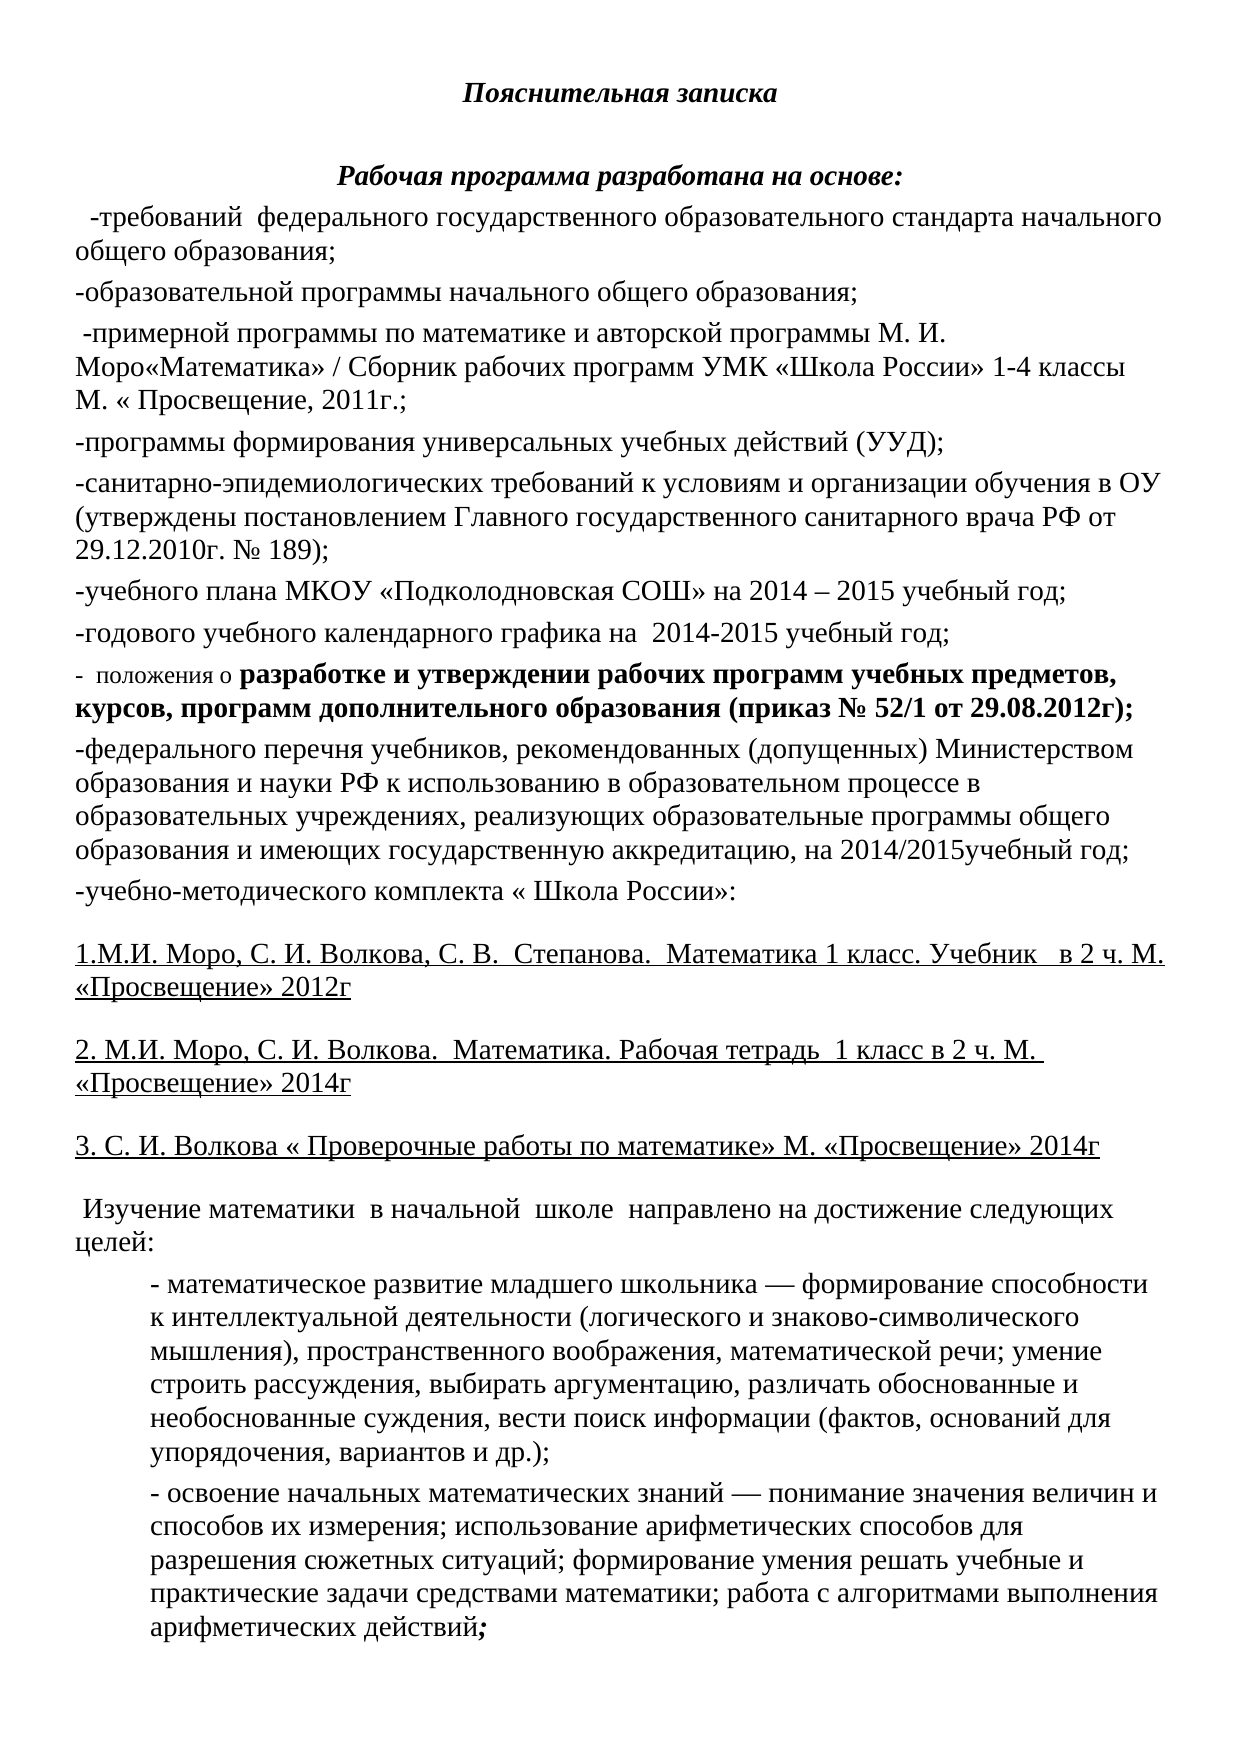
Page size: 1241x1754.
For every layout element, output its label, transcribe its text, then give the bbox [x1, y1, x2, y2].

text 2. М.И. Моро, С. И. Волкова. Математика. Рабочая тетрадь 1 класс в 2 ч. М. «Просвещение» 2014г [75, 1032, 1165, 1099]
text -санитарно-эпидемиологических требований к условиям и организации обучения в ОУ (утверждены постановлением Главного государственного санитарного врача РФ от 29.12.2010г. № 189); [75, 465, 1165, 566]
text -программы формирования универсальных учебных действий (УУД); [75, 424, 1165, 457]
text -федерального перечня учебников, рекомендованных (допущенных) Министерством образования и науки РФ к использованию в образовательном процессе в образовательных учреждениях, реализующих образовательные программы общего образования и имеющих государственную аккредитацию, на 2014/2015учебный год; [981, 731, 1165, 865]
text -образовательной программы начального общего образования; [75, 274, 1165, 307]
text - освоение начальных математических знаний — понимание значения величин и способов их измерения; использование арифметических способов для разрешения сюжетных ситуаций; формирование умения решать учебные и практические задачи средствами математики; работа с алгоритмами выполнения арифметических действий; [150, 1475, 1165, 1643]
text -учебно-методического комплекта « Школа России»: [85, 873, 1165, 907]
text -годового учебного календарного графика на 2014-2015 учебный год; [75, 615, 1165, 648]
text 1.М.И. Моро, С. И. Волкова, С. В. Степанова. Математика 1 класс. Учебник в 2 ч. М. «Просвещение» 2012г [75, 936, 1165, 965]
text Изучение математики в начальной школе направлено на достижение следующих целей: [75, 1191, 1165, 1258]
text 3. С. И. Волкова « Проверочные работы по математике» М. «Просвещение» 2014г [75, 1128, 1165, 1162]
text Пояснительная записка [75, 75, 1165, 108]
text -примерной программы по математике и авторской программы М. И. Моро«Математика» / Сборник рабочих программ УМК «Школа России» 1-4 классы М. « Просвещение, 2011г.; [75, 315, 1165, 416]
text 1.М.И. Моро, С. И. Волкова, С. В. Степанова. Математика 1 класс. Учебник в 2 ч. М. «Просвещение» 2012г [75, 966, 1165, 1003]
text - положения о разработке и утверждении рабочих программ учебных предметов, курсов, программ дополнительного образования (приказ № 52/1 от 29.08.2012г); [75, 656, 1165, 723]
text Рабочая программа разработана на основе: [75, 158, 1165, 191]
text - математическое развитие младшего школьника — формирование способности к интеллектуальной деятельности (логического и знаково-символического мышления), пространственного воображения, математической речи; умение строить рассуждения, выбирать аргументацию, различать обоснованные и необоснованные суждения, вести поиск информации (фактов, оснований для упорядочения, вариантов и др.); [150, 1266, 1165, 1467]
text -учебного плана МКОУ «Подколодновская СОШ» на 2014 – 2015 учебный год; [75, 573, 1165, 607]
text -требований федерального государственного образовательного стандарта начального общего образования; [75, 199, 1165, 266]
